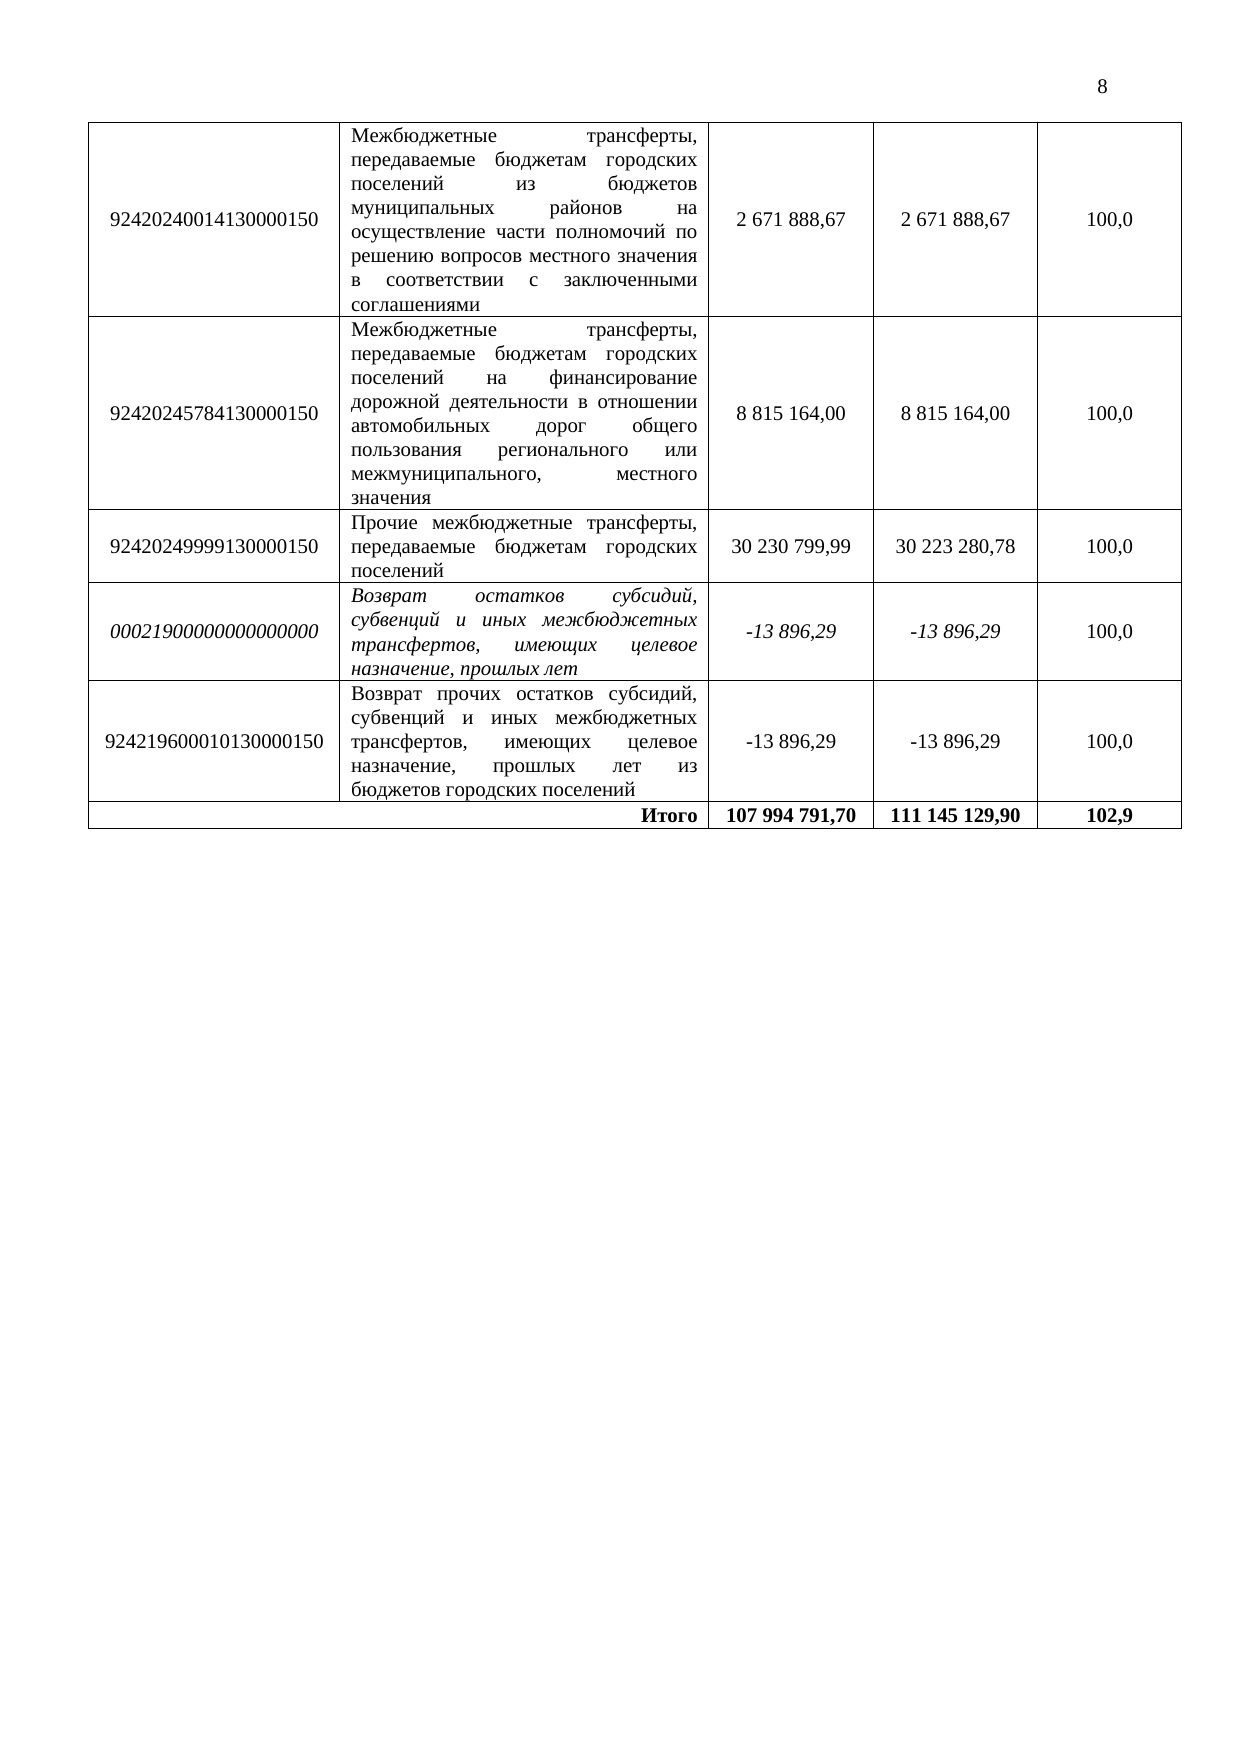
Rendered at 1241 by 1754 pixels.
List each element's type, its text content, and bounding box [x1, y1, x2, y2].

table_cell 8 815 164,00 [709, 317, 873, 509]
table_cell 00021900000000000000 [89, 583, 339, 679]
table_cell Возврат остатков субсидий, субвенций и иных межбюджетных трансфертов, имеющих целевое назначение, прошлых лет [340, 583, 708, 679]
table_cell -13 896,29 [874, 583, 1037, 679]
table_cell 8 815 164,00 [874, 317, 1037, 509]
table_cell Прочие межбюджетные трансферты, передаваемые бюджетам городских поселений [340, 510, 708, 582]
table_cell 100,0 [1038, 681, 1181, 801]
table_cell -13 896,29 [709, 583, 873, 679]
table_cell 102,9 [1038, 802, 1181, 827]
table_cell 30 223 280,78 [874, 510, 1037, 582]
table_cell 92420249999130000150 [89, 510, 339, 582]
table_cell 2 671 888,67 [709, 123, 873, 316]
table_cell -13 896,29 [874, 681, 1037, 801]
table_cell Итого [89, 802, 708, 827]
table_cell 100,0 [1038, 583, 1181, 679]
table_cell 92420240014130000150 [89, 123, 339, 316]
table_cell 924219600010130000150 [89, 681, 339, 801]
table_cell 100,0 [1038, 123, 1181, 316]
table_cell 100,0 [1038, 317, 1181, 509]
table_cell Возврат прочих остатков субсидий, субвенций и иных межбюджетных трансфертов, имеющих целевое назначение, прошлых лет из бюджетов городских поселений [340, 681, 708, 801]
table_cell 111 145 129,90 [874, 802, 1037, 827]
table_cell 107 994 791,70 [709, 802, 873, 827]
table_cell 100,0 [1038, 510, 1181, 582]
table_cell 92420245784130000150 [89, 317, 339, 509]
table_cell 2 671 888,67 [874, 123, 1037, 316]
table_cell 30 230 799,99 [709, 510, 873, 582]
table_cell Межбюджетные трансферты, передаваемые бюджетам городских поселений из бюджетов муниципальных районов на осуществление части полномочий по решению вопросов местного значения в соответствии с заключенными соглашениями [340, 123, 708, 316]
table_cell -13 896,29 [709, 681, 873, 801]
table_cell Межбюджетные трансферты, передаваемые бюджетам городских поселений на финансирование дорожной деятельности в отношении автомобильных дорог общего пользования регионального или межмуниципального, местного значения [340, 317, 708, 509]
